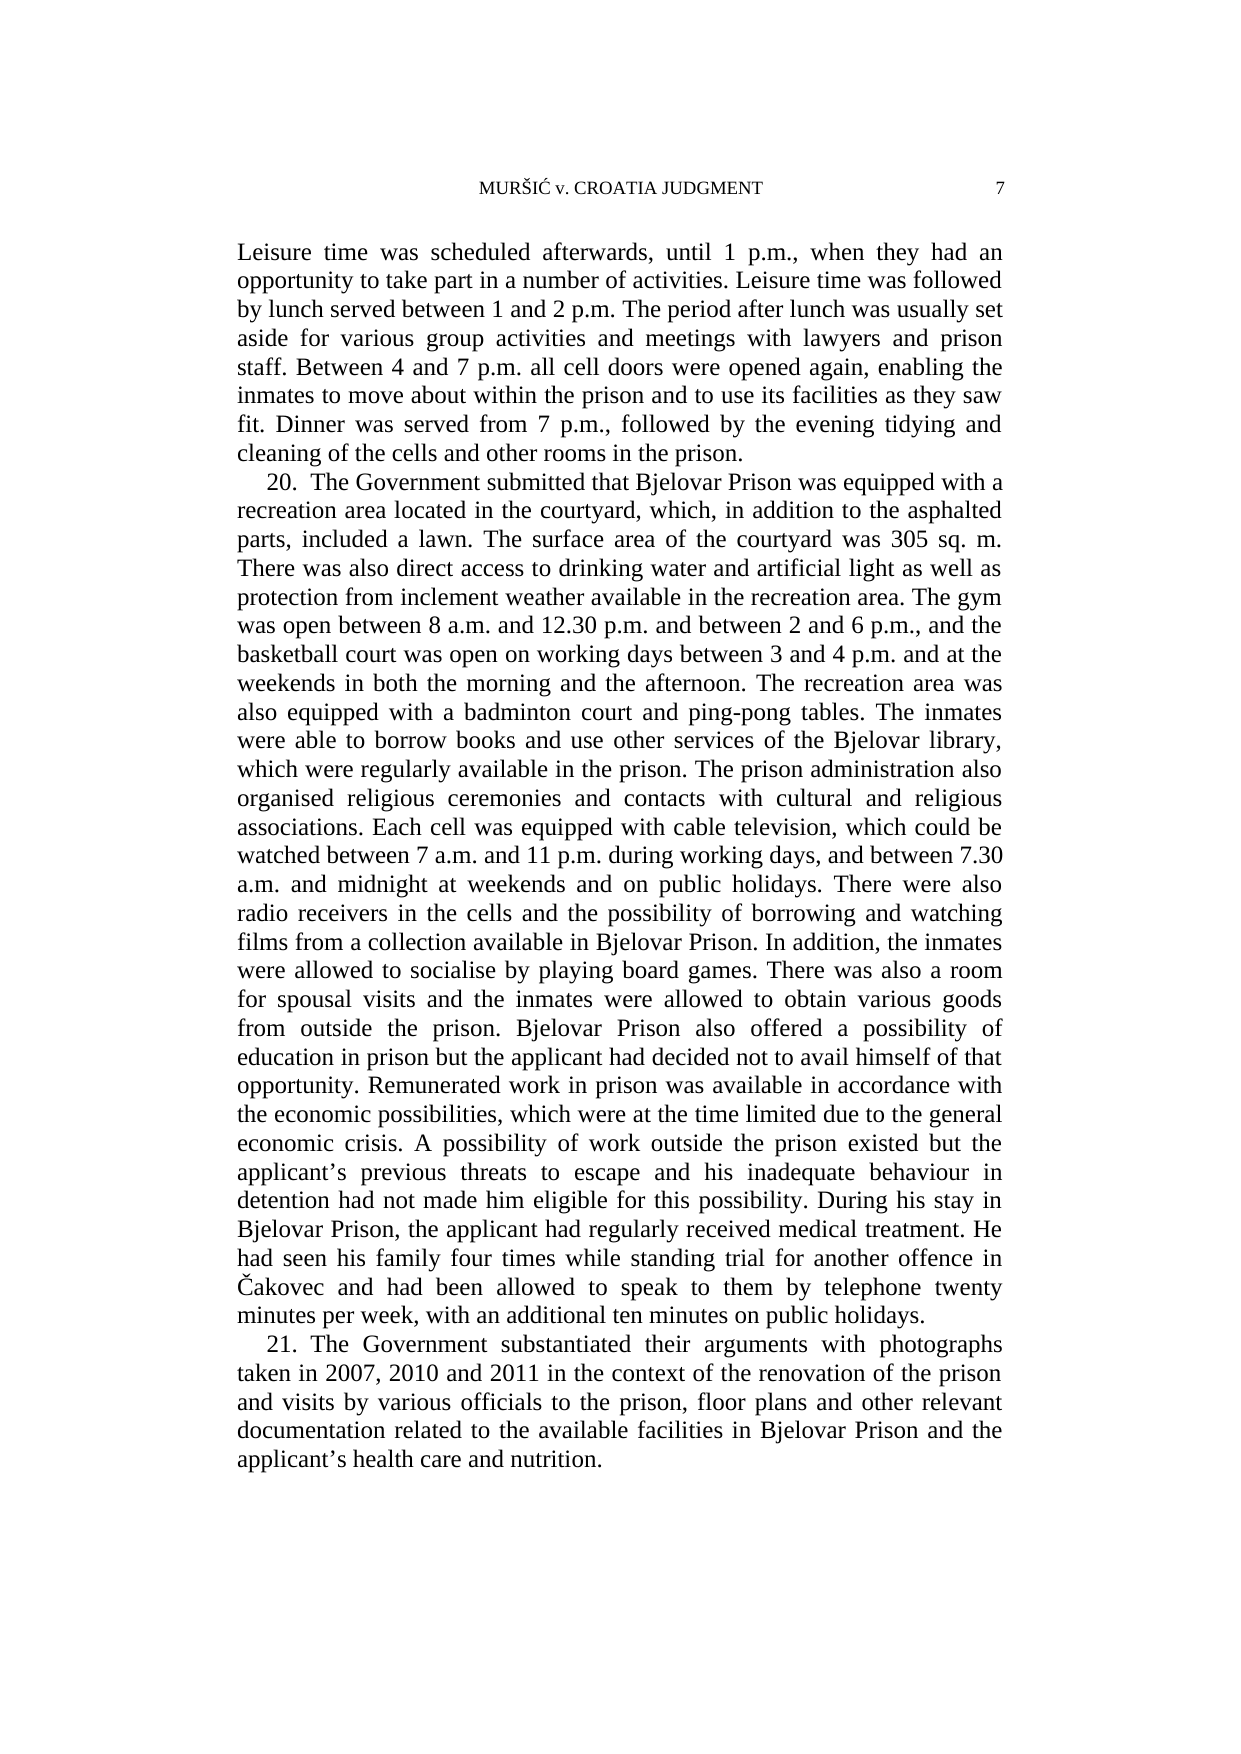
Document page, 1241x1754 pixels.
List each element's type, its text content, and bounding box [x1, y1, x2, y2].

text 21. The Government substantiated their arguments with photographs taken in 2007, 2010 and 2011 in the context of the renovation of the prison and visits by various officials to the prison, floor plans and other relevant documentation related to the available facilities in Bjelovar Prison and the applicant’s health care and nutrition. [237, 1329, 1003, 1473]
text 20. The Government submitted that Bjelovar Prison was equipped with a recreation area located in the courtyard, which, in addition to the asphalted parts, included a lawn. The surface area of the courtyard was 305 sq. m. There was also direct access to drinking water and artificial light as well as protection from inclement weather available in the recreation area. The gym was open between 8 a.m. and 12.30 p.m. and between 2 and 6 p.m., and the basketball court was open on working days between 3 and 4 p.m. and at the weekends in both the morning and the afternoon. The recreation area was also equipped with a badminton court and ping-pong tables. The inmates were able to borrow books and use other services of the Bjelovar library, which were regularly available in the prison. The prison administration also organised religious ceremonies and contacts with cultural and religious associations. Each cell was equipped with cable television, which could be watched between 7 a.m. and 11 p.m. during working days, and between 7.30 a.m. and midnight at weekends and on public holidays. There were also radio receivers in the cells and the possibility of borrowing and watching films from a collection available in Bjelovar Prison. In addition, the inmates were allowed to socialise by playing board games. There was also a room for spousal visits and the inmates were allowed to obtain various goods from outside the prison. Bjelovar Prison also offered a possibility of education in prison but the applicant had decided not to avail himself of that opportunity. Remunerated work in prison was available in accordance with the economic possibilities, which were at the time limited due to the general economic crisis. A possibility of work outside the prison existed but the applicant’s previous threats to escape and his inadequate behaviour in detention had not made him eligible for this possibility. During his stay in Bjelovar Prison, the applicant had regularly received medical treatment. He had seen his family four times while standing trial for another offence in Čakovec and had been allowed to speak to them by telephone twenty minutes per week, with an additional ten minutes on public holidays. [237, 467, 1003, 1329]
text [237, 237, 1003, 467]
